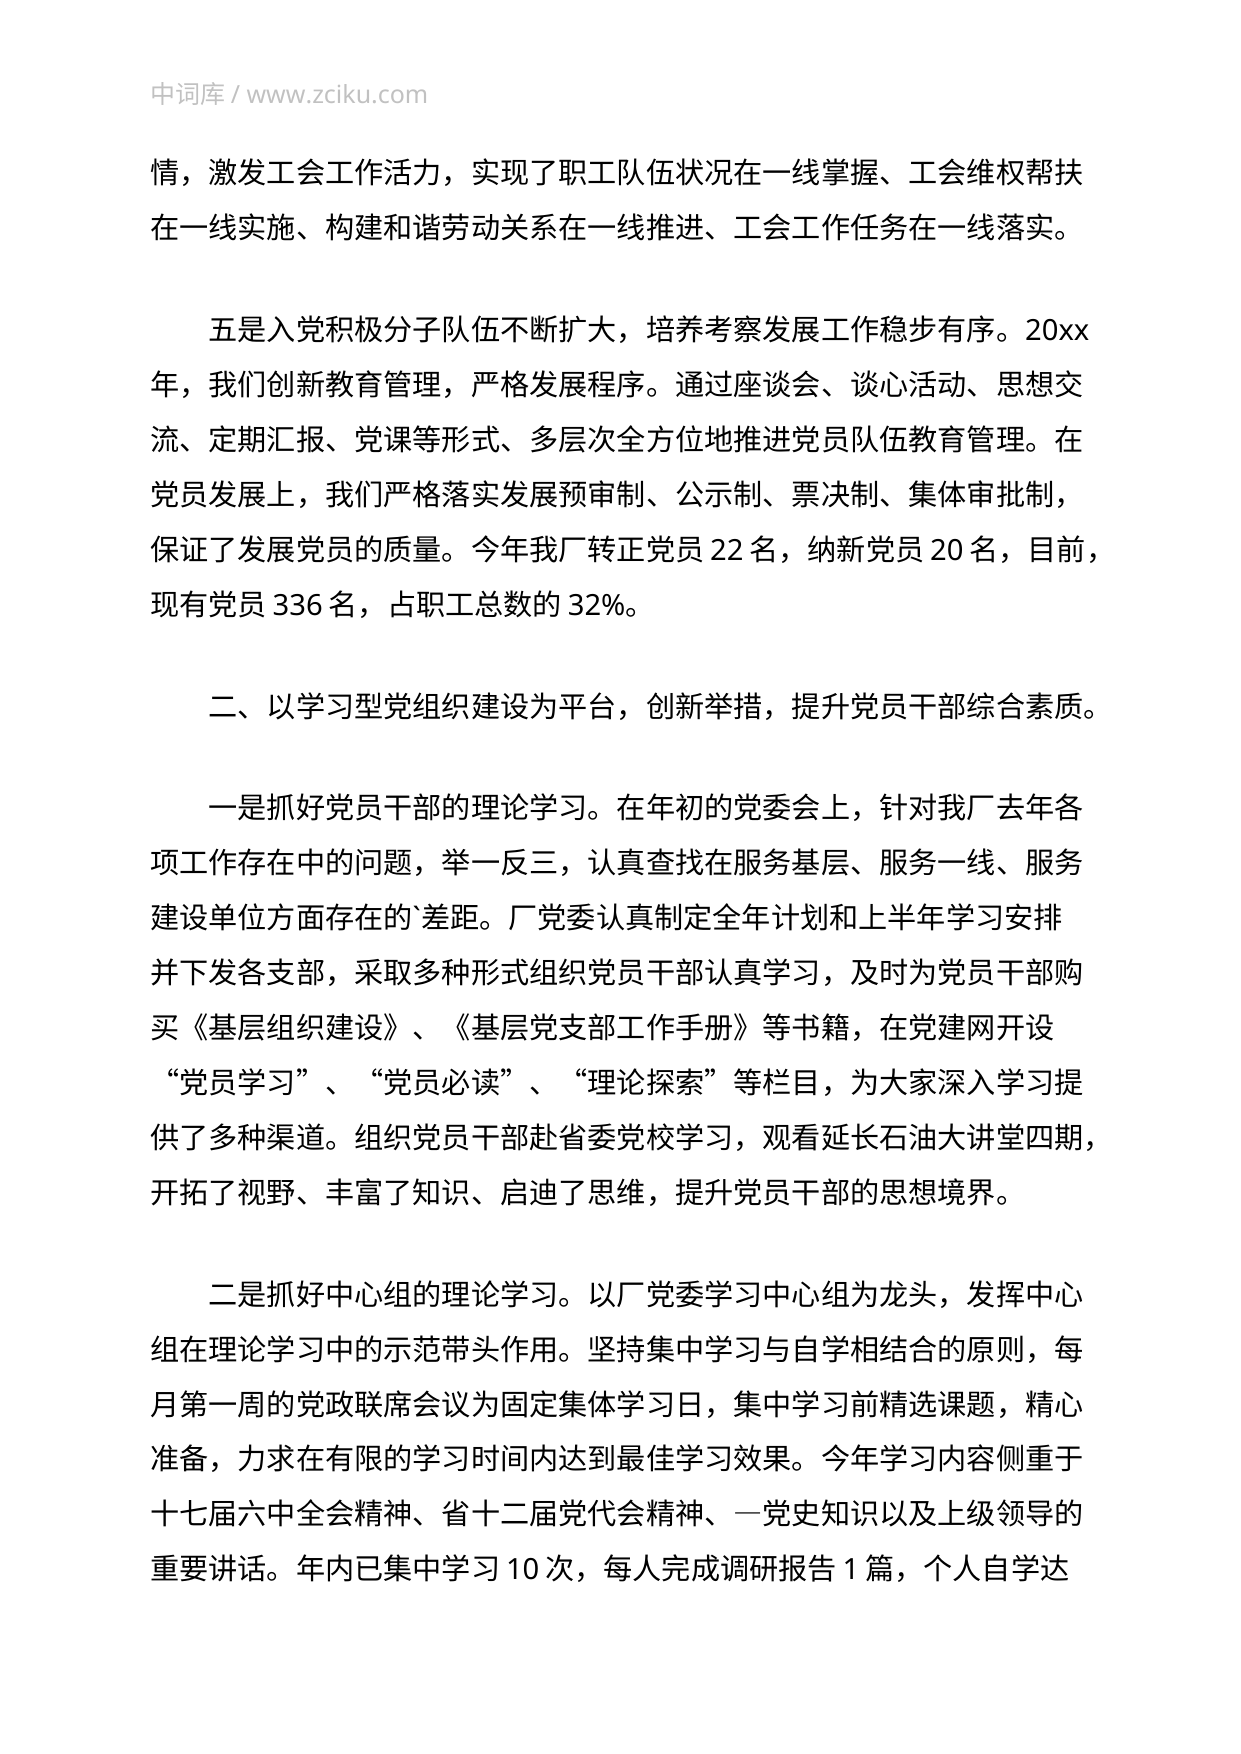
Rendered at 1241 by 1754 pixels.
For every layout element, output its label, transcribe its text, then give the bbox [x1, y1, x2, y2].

text 五是入党积极分子队伍不断扩大，培养考察发展工作稳步有序。20xx年，我们创新教育管理，严格发展程序。通过座谈会、谈心活动、思想交流、定期汇报、党课等形式、多层次全方位地推进党员队伍教育管理。在党员发展上，我们严格落实发展预审制、公示制、票决制、集体审批制，保证了发展党员的质量。今年我厂转正党员22名，纳新党员20名，目前，现有党员336名，占职工总数的32%。 [150, 307, 1090, 624]
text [150, 150, 1090, 247]
text 二、以学习型党组织建设为平台，创新举措，提升党员干部综合素质。 [150, 683, 1090, 726]
text 一是抓好党员干部的理论学习。在年初的党委会上，针对我厂去年各项工作存在中的问题，举一反三，认真查找在服务基层、服务一线、服务建设单位方面存在的`差距。厂党委认真制定全年计划和上半年学习安排并下发各支部，采取多种形式组织党员干部认真学习，及时为党员干部购买《基层组织建设》、《基层党支部工作手册》等书籍，在党建网开设“党员学习”、“党员必读”、“理论探索”等栏目，为大家深入学习提供了多种渠道。组织党员干部赴省委党校学习，观看延长石油大讲堂四期，开拓了视野、丰富了知识、启迪了思维，提升党员干部的思想境界。 [150, 785, 1090, 1212]
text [150, 1271, 1090, 1588]
